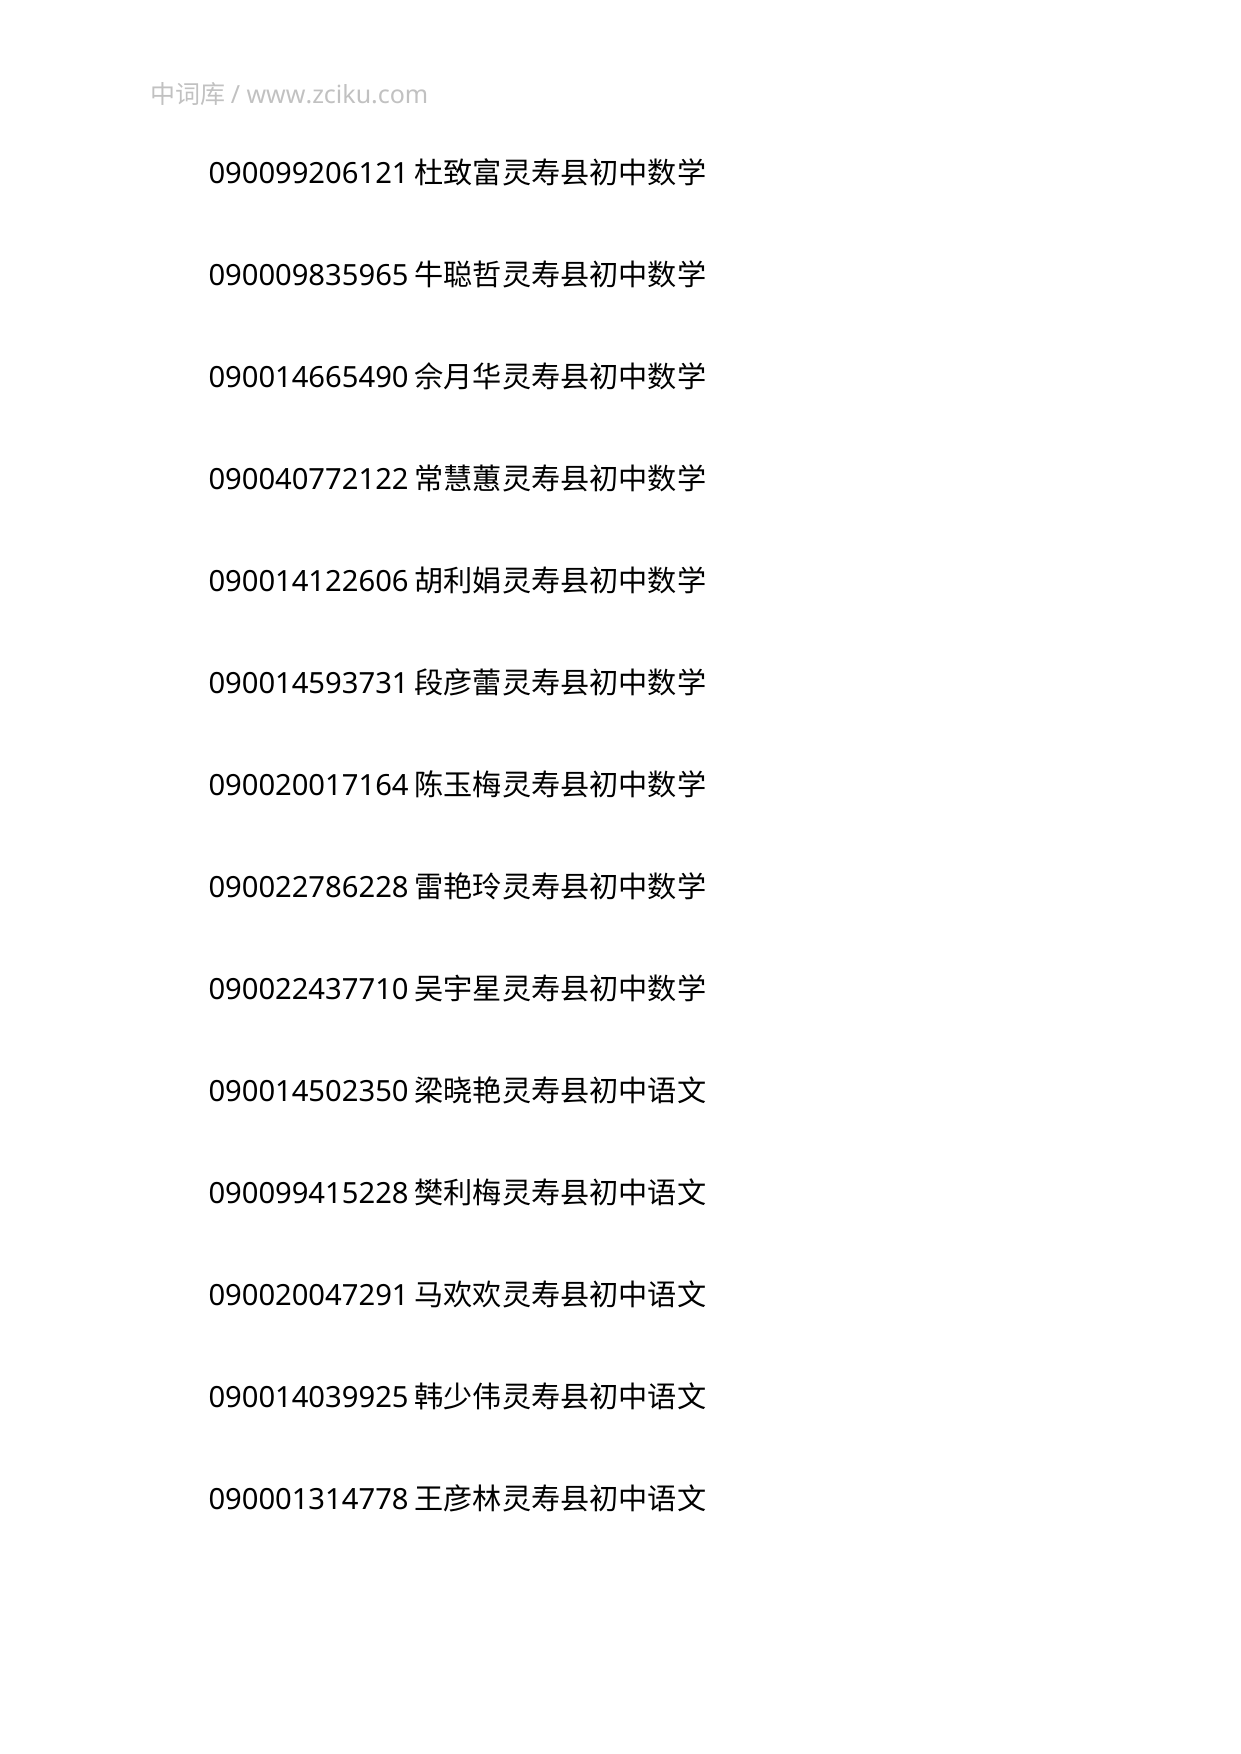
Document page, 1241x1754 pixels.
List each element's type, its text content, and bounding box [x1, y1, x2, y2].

text 090014665490佘月华灵寿县初中数学 [150, 354, 1090, 396]
text 090099415228樊利梅灵寿县初中语文 [150, 1170, 1090, 1212]
text 090022786228雷艳玲灵寿县初中数学 [150, 864, 1090, 906]
text 090020047291马欢欢灵寿县初中语文 [150, 1272, 1090, 1314]
text 090014122606胡利娟灵寿县初中数学 [150, 558, 1090, 600]
text 090009835965牛聪哲灵寿县初中数学 [150, 252, 1090, 294]
text 090014502350梁晓艳灵寿县初中语文 [150, 1068, 1090, 1110]
text 090040772122常慧蕙灵寿县初中数学 [150, 456, 1090, 498]
text 090022437710吴宇星灵寿县初中数学 [150, 966, 1090, 1008]
text 090001314778王彦林灵寿县初中语文 [150, 1476, 1090, 1518]
text 090020017164陈玉梅灵寿县初中数学 [150, 762, 1090, 804]
text 090014593731段彦蕾灵寿县初中数学 [150, 660, 1090, 702]
text 090099206121杜致富灵寿县初中数学 [150, 150, 1090, 192]
text 090014039925韩少伟灵寿县初中语文 [150, 1374, 1090, 1416]
